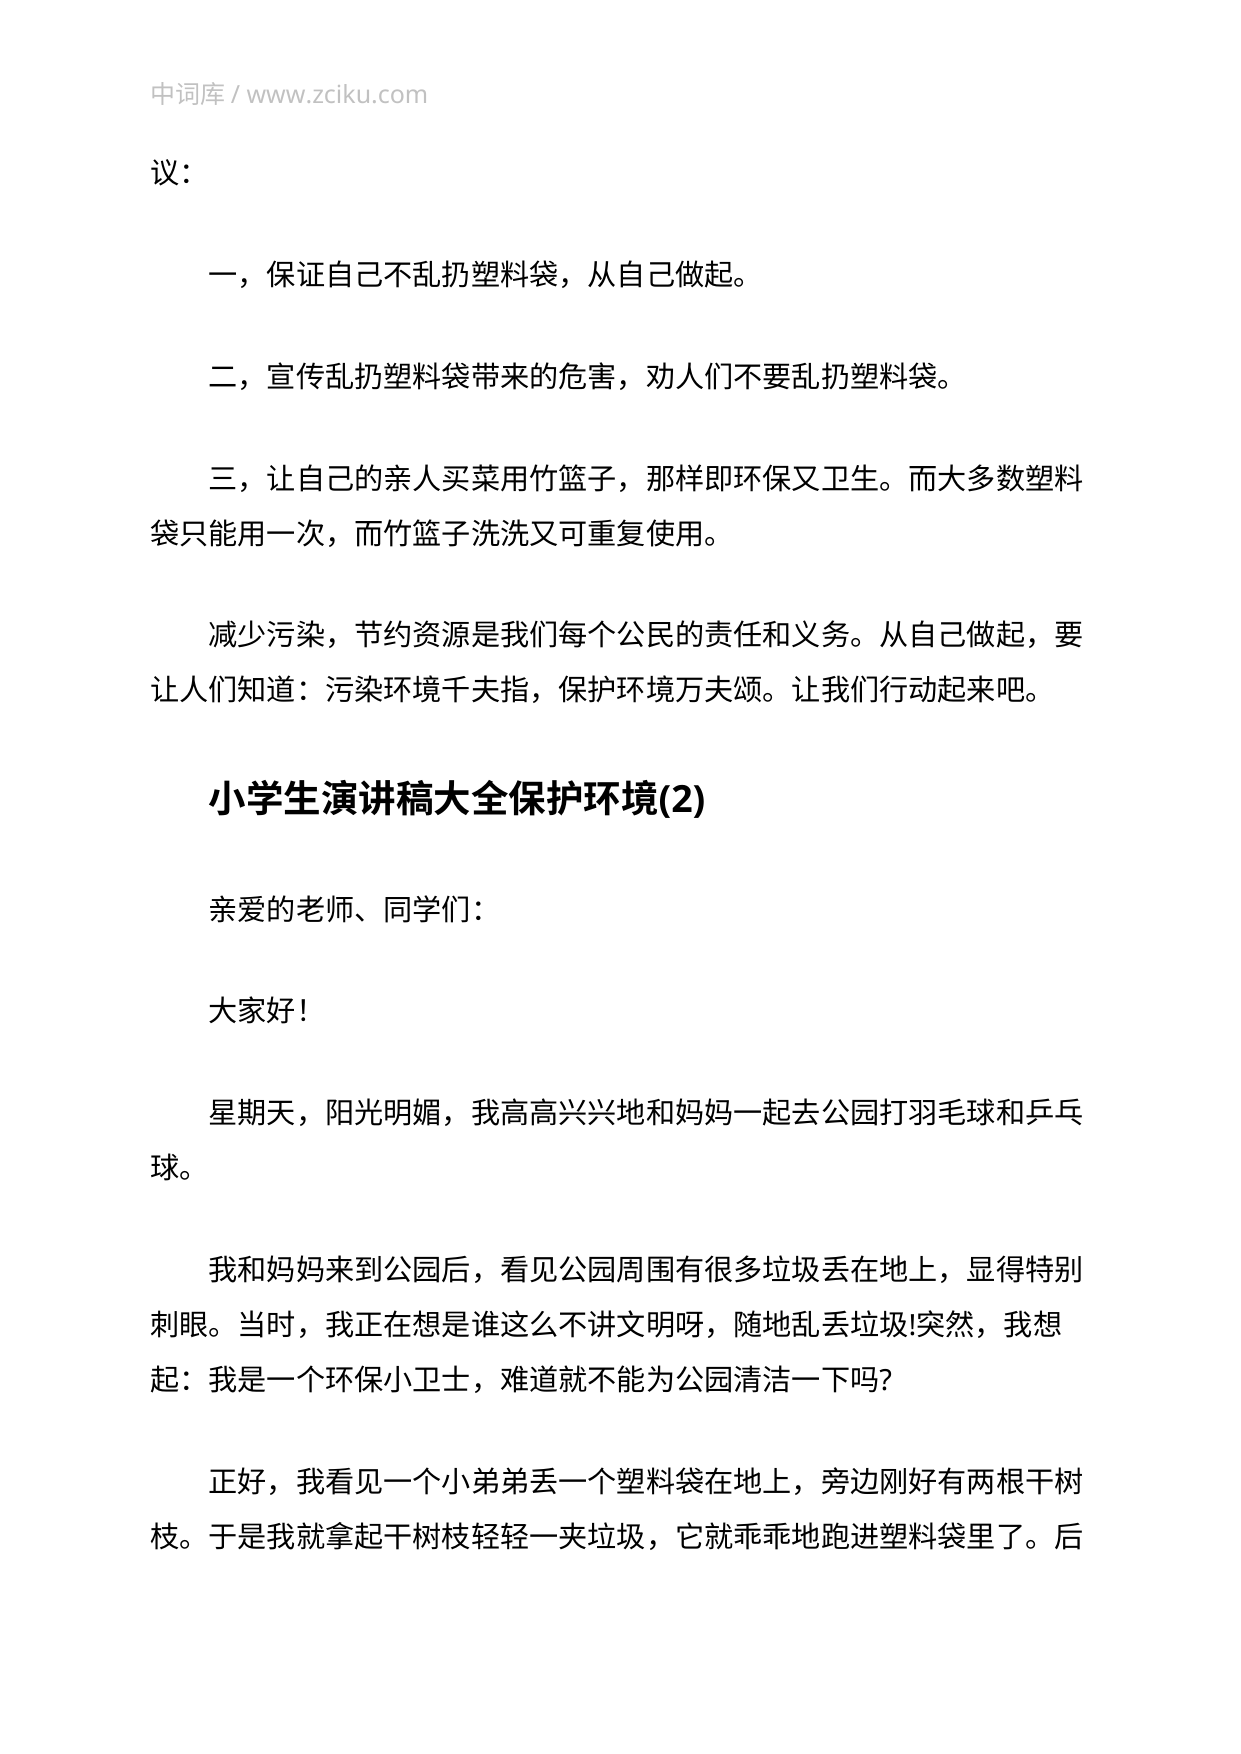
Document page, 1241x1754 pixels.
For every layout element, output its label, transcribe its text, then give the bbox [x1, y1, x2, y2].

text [150, 1458, 1090, 1556]
text 三，让自己的亲人买菜用竹篮子，那样即环保又卫生。而大多数塑料袋只能用一次，而竹篮子洗洗又可重复使用。 [150, 455, 1090, 552]
text 星期天，阳光明媚，我高高兴兴地和妈妈一起去公园打羽毛球和乒乓球。 [150, 1090, 1090, 1187]
text 减少污染，节约资源是我们每个公民的责任和义务。从自己做起，要让人们知道：污染环境千夫指，保护环境万夫颂。让我们行动起来吧。 [150, 612, 1090, 709]
text 小学生演讲稿大全保护环境(2) [150, 769, 1090, 823]
text 二，宣传乱扔塑料袋带来的危害，劝人们不要乱扔塑料袋。 [150, 353, 1090, 396]
text 一，保证自己不乱扔塑料袋，从自己做起。 [150, 252, 1090, 294]
text 大家好！ [150, 988, 1090, 1030]
text 亲爱的老师、同学们： [150, 886, 1090, 928]
text 我和妈妈来到公园后，看见公园周围有很多垃圾丢在地上，显得特别刺眼。当时，我正在想是谁这么不讲文明呀，随地乱丢垃圾!突然，我想起：我是一个环保小卫士，难道就不能为公园清洁一下吗? [150, 1246, 1090, 1399]
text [150, 150, 1090, 192]
